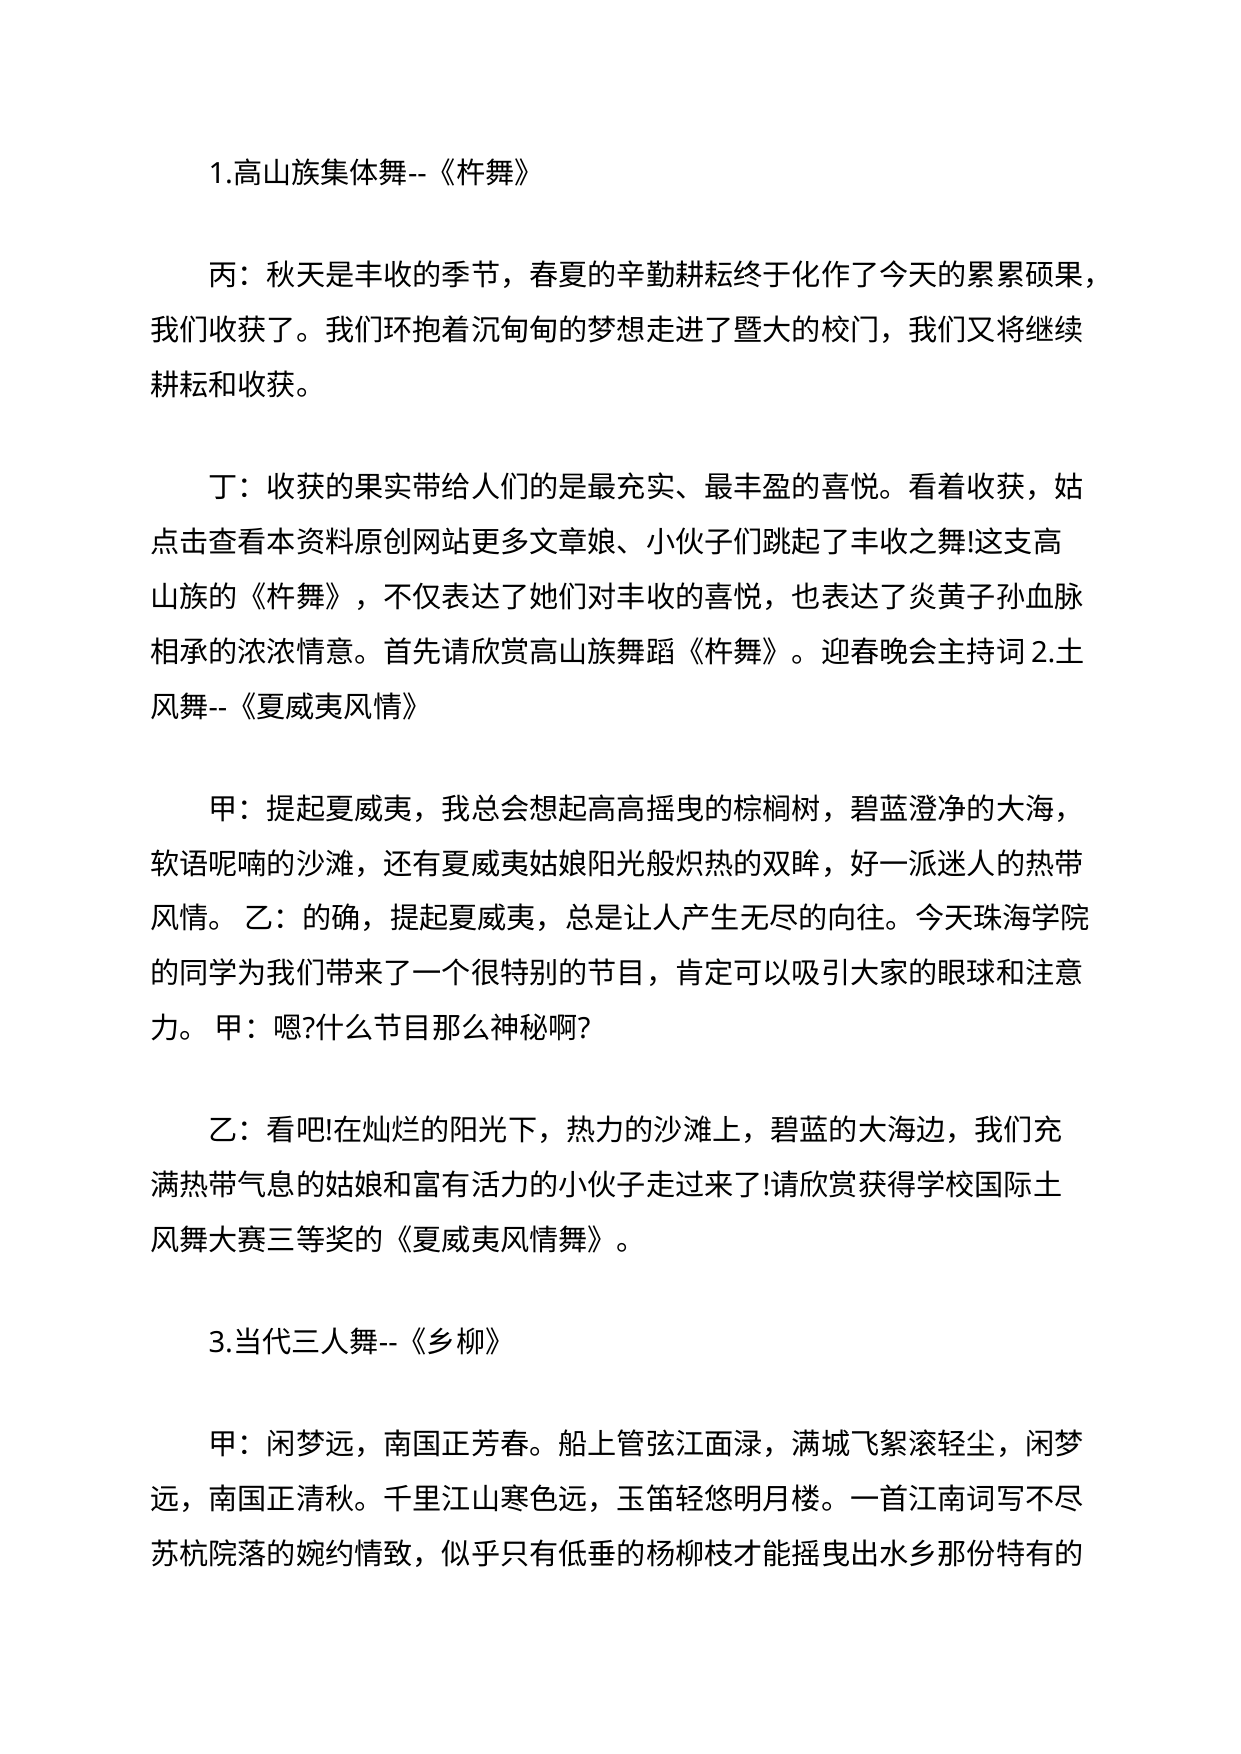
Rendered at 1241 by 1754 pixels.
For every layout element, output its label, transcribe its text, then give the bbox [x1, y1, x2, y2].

text 甲：提起夏威夷，我总会想起高高摇曳的棕榈树，碧蓝澄净的大海，软语呢喃的沙滩，还有夏威夷姑娘阳光般炽热的双眸，好一派迷人的热带风情。 乙：的确，提起夏威夷，总是让人产生无尽的向往。今天珠海学院的同学为我们带来了一个很特别的节目，肯定可以吸引大家的眼球和注意力。 甲：嗯?什么节目那么神秘啊? [150, 785, 1090, 1047]
text 丙：秋天是丰收的季节，春夏的辛勤耕耘终于化作了今天的累累硕果，我们收获了。我们环抱着沉甸甸的梦想走进了暨大的校门，我们又将继续耕耘和收获。 [150, 252, 1090, 404]
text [150, 1421, 1090, 1573]
text 1.高山族集体舞--《杵舞》 [150, 150, 1090, 192]
text 3.当代三人舞--《乡柳》 [150, 1319, 1090, 1361]
text 丁：收获的果实带给人们的是最充实、最丰盈的喜悦。看着收获，姑点击查看本资料原创网站更多文章娘、小伙子们跳起了丰收之舞!这支高山族的《杵舞》，不仅表达了她们对丰收的喜悦，也表达了炎黄子孙血脉相承的浓浓情意。首先请欣赏高山族舞蹈《杵舞》。迎春晚会主持词2.土风舞--《夏威夷风情》 [150, 463, 1090, 726]
text 乙：看吧!在灿烂的阳光下，热力的沙滩上，碧蓝的大海边，我们充满热带气息的姑娘和富有活力的小伙子走过来了!请欣赏获得学校国际土风舞大赛三等奖的《夏威夷风情舞》。 [150, 1107, 1090, 1259]
